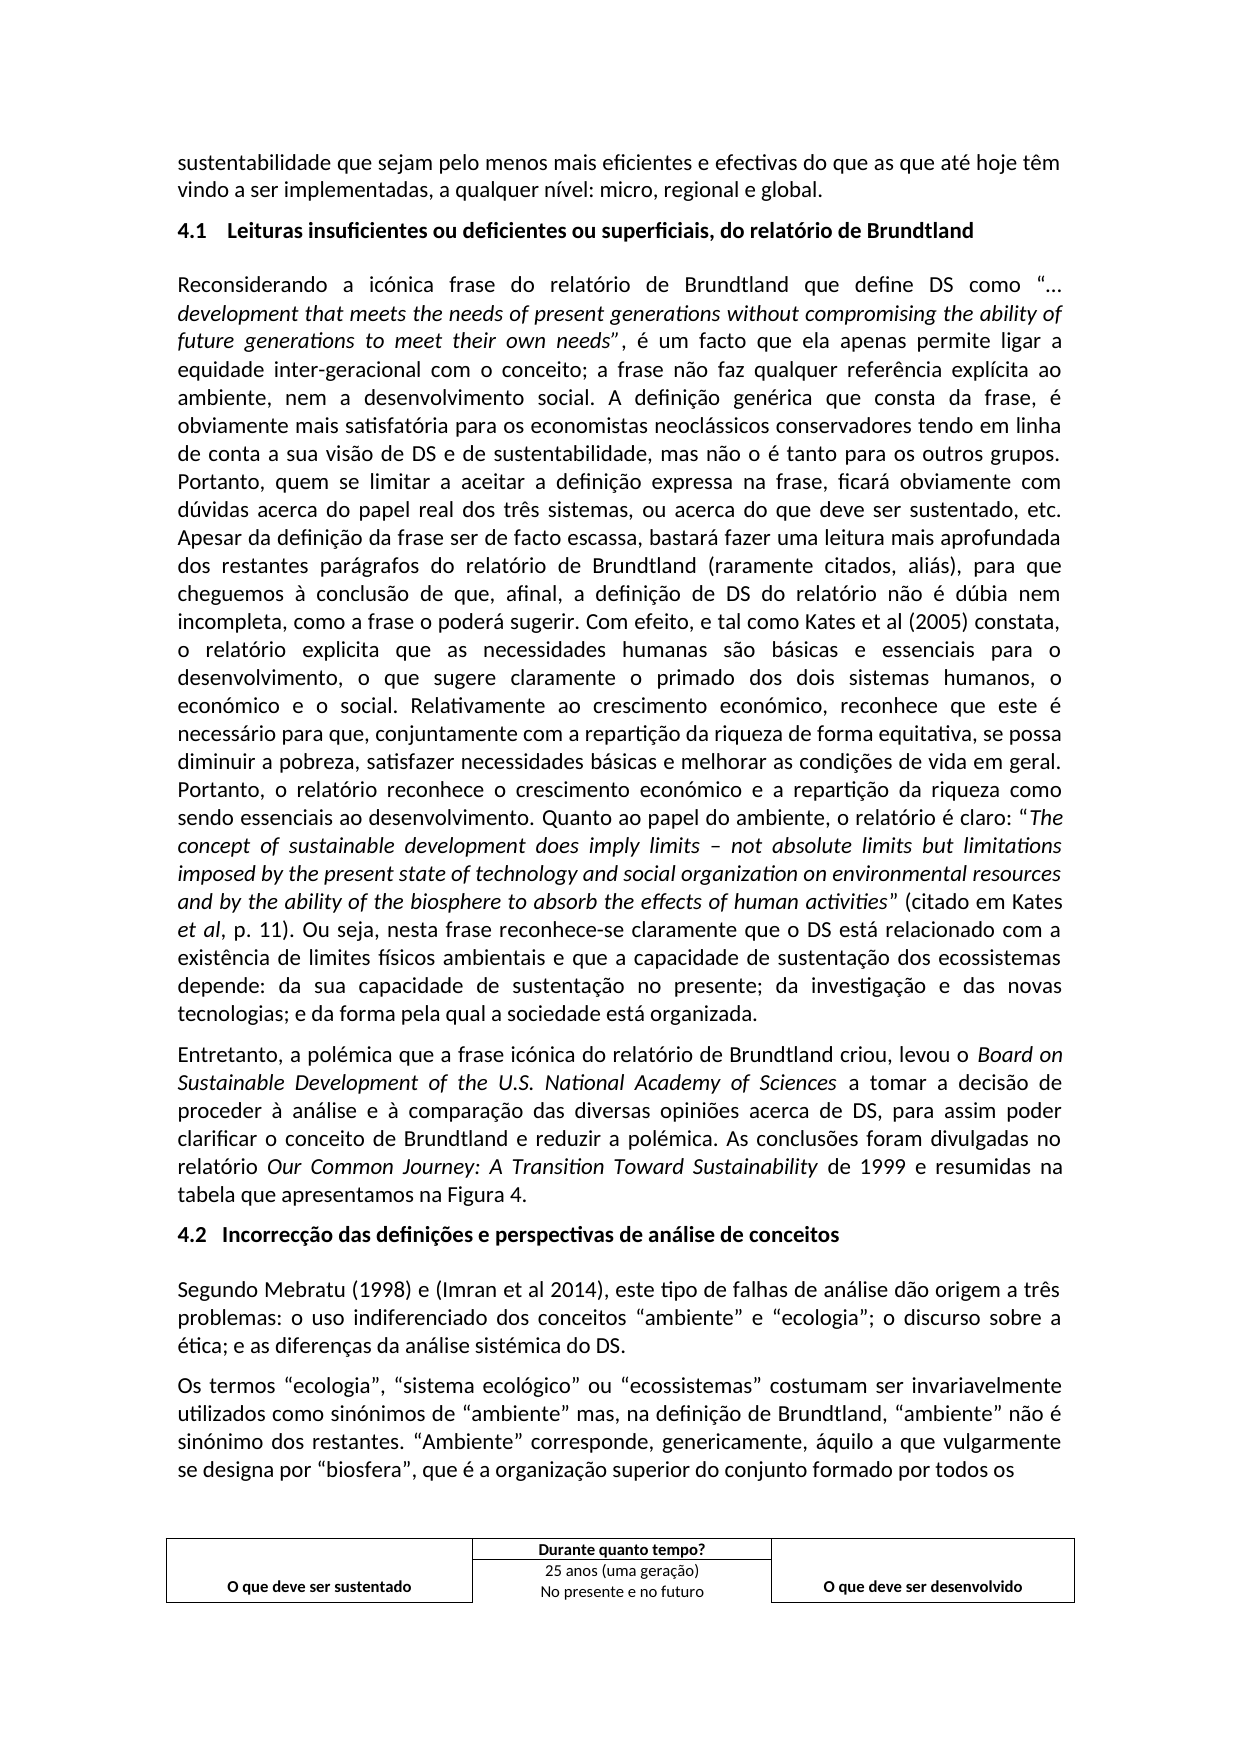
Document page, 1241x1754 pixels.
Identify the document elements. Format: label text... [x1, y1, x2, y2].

table_cell 25 anos (uma geração) [473, 1560, 771, 1581]
table_cell No presente e no futuro [473, 1581, 771, 1602]
text Entretanto, a polémica que a frase icónica do relatório de Brundtland criou, levou o Board on Sustainable Development of the U.S. National Academy of Sciences a tomar a decisão de proceder à análise e à comparação das diversas opiniões acerca de DS, para assim poder clarificar o conceito de Brundtland e reduzir a polémica. As conclusões foram divulgadas no relatório Our Common Journey: A Transition Toward Sustainability de 1999 e resumidas na tabela que apresentamos na Figura 4. [177, 1040, 1063, 1208]
text 4.1 Leituras insuficientes ou deficientes ou superficiais, do relatório de Brundtland [177, 216, 1063, 244]
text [177, 148, 1063, 204]
table_header O que deve ser desenvolvido [772, 1539, 1074, 1602]
table_header Durante quanto tempo? [473, 1539, 771, 1559]
text Segundo Mebratu (1998) e (Imran et al 2014), este tipo de falhas de análise dão origem a três problemas: o uso indiferenciado dos conceitos “ambiente” e “ecologia”; o discurso sobre a ética; e as diferenças da análise sistémica do DS. [177, 1275, 1063, 1359]
table_header O que deve ser sustentado [167, 1539, 472, 1602]
text Reconsiderando a icónica frase do relatório de Brundtland que define DS como “… development that meets the needs of present generations without compromising the ability of future generations to meet their own needs”, é um facto que ela apenas permite ligar a equidade inter-geracional com o conceito; a frase não faz qualquer referência explícita ao ambiente, nem a desenvolvimento social. A definição genérica que consta da frase, é obviamente mais satisfatória para os economistas neoclássicos conservadores tendo em linha de conta a sua visão de DS e de sustentabilidade, mas não o é tanto para os outros grupos. Portanto, quem se limitar a aceitar a definição expressa na frase, ficará obviamente com dúvidas acerca do papel real dos três sistemas, ou acerca do que deve ser sustentado, etc. Apesar da definição da frase ser de facto escassa, bastará fazer uma leitura mais aprofundada dos restantes parágrafos do relatório de Brundtland (raramente citados, aliás), para que cheguemos à conclusão de que, afinal, a definição de DS do relatório não é dúbia nem incompleta, como a frase o poderá sugerir. Com efeito, e tal como Kates et al (2005) constata, o relatório explicita que as necessidades humanas são básicas e essenciais para o desenvolvimento, o que sugere claramente o primado dos dois sistemas humanos, o económico e o social. Relativamente ao crescimento económico, reconhece que este é necessário para que, conjuntamente com a repartição da riqueza de forma equitativa, se possa diminuir a pobreza, satisfazer necessidades básicas e melhorar as condições de vida em geral. Portanto, o relatório reconhece o crescimento económico e a repartição da riqueza como sendo essenciais ao desenvolvimento. Quanto ao papel do ambiente, o relatório é claro: “The concept of sustainable development does imply limits – not absolute limits but limitations imposed by the present state of technology and social organization on environmental resources and by the ability of the biosphere to absorb the effects of human activities” (citado em Kates et al, p. 11). Ou seja, nesta frase reconhece-se claramente que o DS está relacionado com a existência de limites físicos ambientais e que a capacidade de sustentação dos ecossistemas depende: da sua capacidade de sustentação no presente; da investigação e das novas tecnologias; e da forma pela qual a sociedade está organizada. [177, 271, 1063, 1027]
text Os termos “ecologia”, “sistema ecológico” ou “ecossistemas” costumam ser invariavelmente utilizados como sinónimos de “ambiente” mas, na definição de Brundtland, “ambiente” não é sinónimo dos restantes. “Ambiente” corresponde, genericamente, áquilo a que vulgarmente se designa por “biosfera”, que é a organização superior do conjunto formado por todos os [177, 1371, 1063, 1483]
text 4.2 Incorrecção das definições e perspectivas de análise de conceitos [177, 1220, 1063, 1248]
